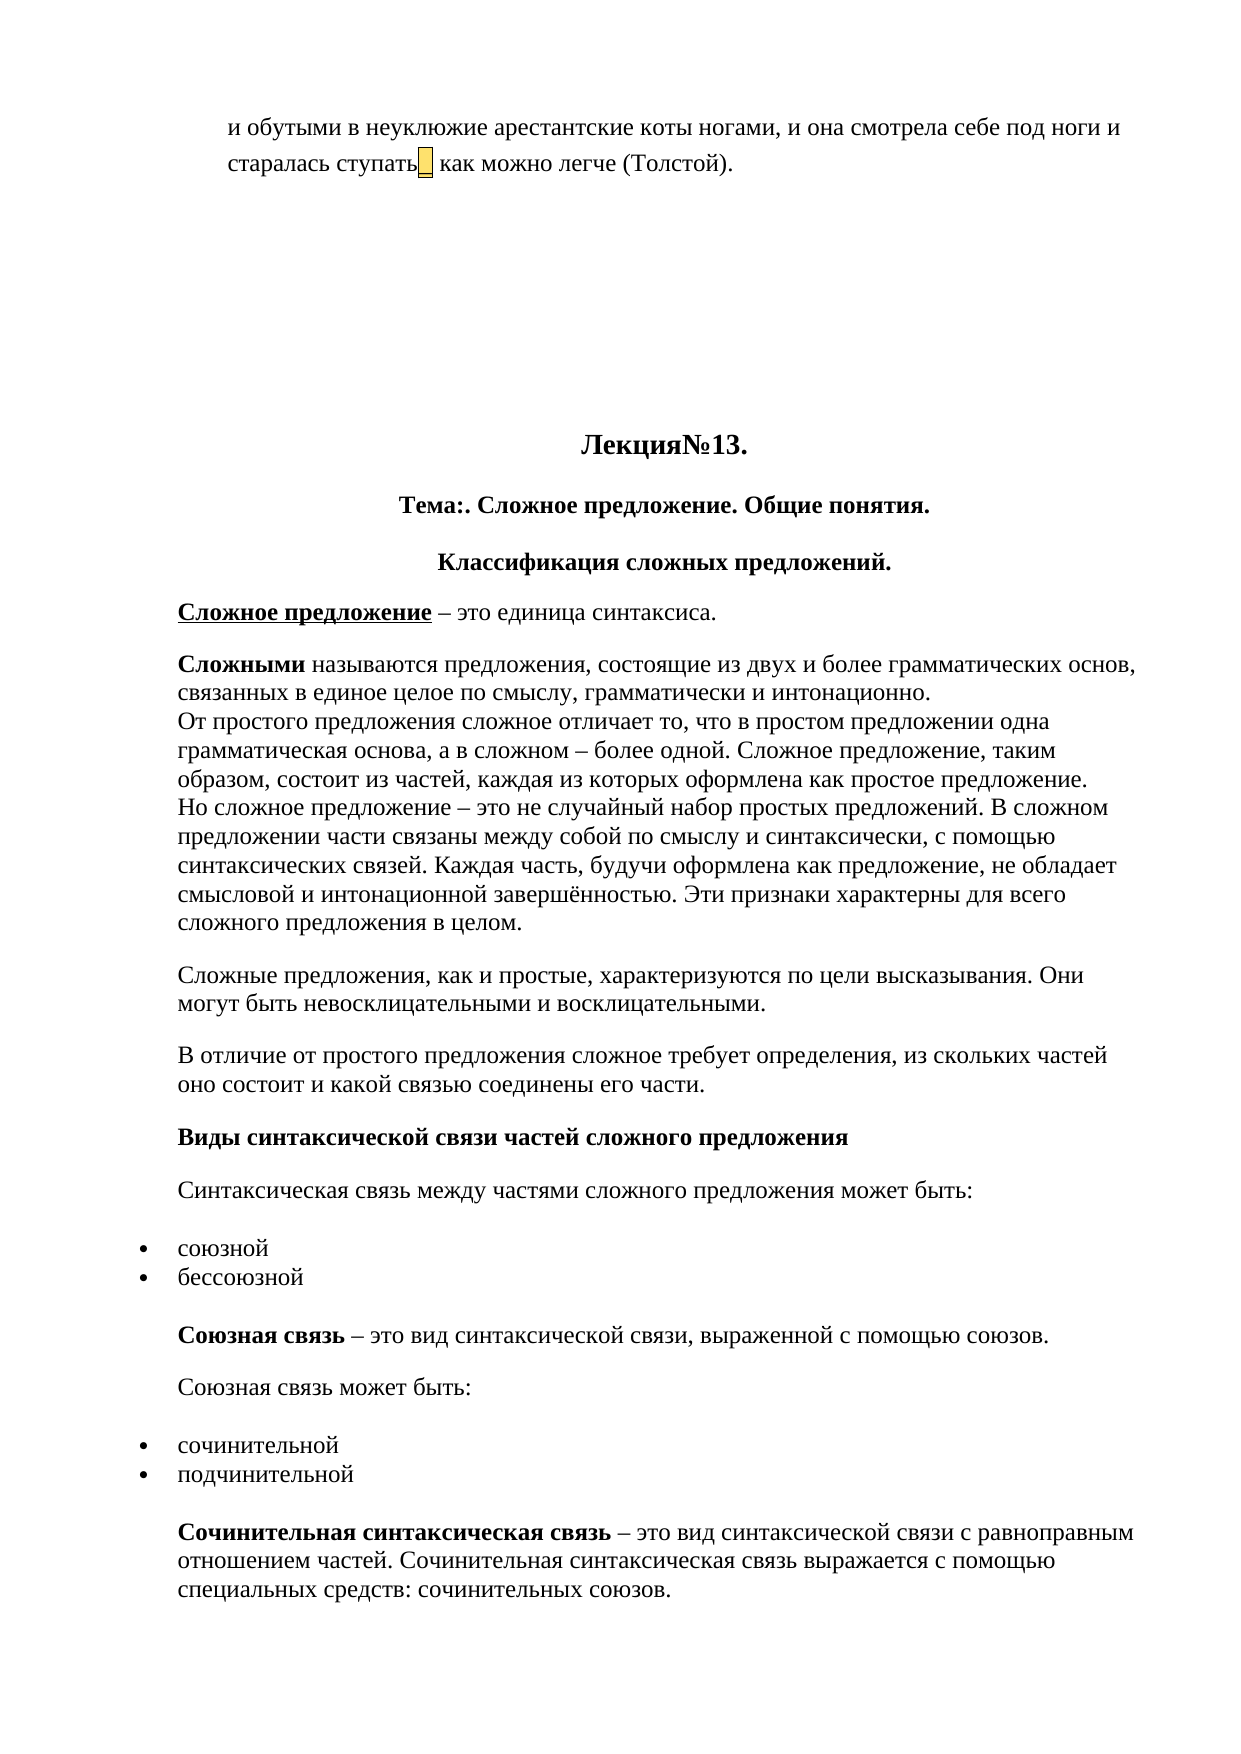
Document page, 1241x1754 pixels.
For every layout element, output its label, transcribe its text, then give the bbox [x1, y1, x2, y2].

text Сложное предложение – это единица синтаксиса. [177, 597, 1152, 625]
list бессоюзной [140, 1262, 1152, 1291]
list подчинительной [140, 1459, 1152, 1487]
text Синтаксическая связь между частями сложного предложения может быть: [177, 1175, 1152, 1204]
text Тема:. Сложное предложение. Общие понятия. [177, 481, 1152, 518]
list сочинительной [140, 1430, 1152, 1459]
text Классификация сложных предложений. [177, 539, 1152, 576]
text Сочинительная синтаксическая связь – это вид синтаксической связи с равноправным отношением частей. Сочинительная синтаксическая связь выражается с помощью специальных средств: сочинительных союзов. [177, 1517, 1152, 1603]
text Сложными называются предложения, состоящие из двух и более грамматических основ, связанных в единое целое по смыслу, грамматически и интонационно. От простого предложения сложное отличает то, что в простом предложении одна грамматическая основа, а в сложном – более одной. Сложное предложение, таким образом, состоит из частей, каждая из которых оформлена как простое предложение. Но сложное предложение – это не случайный набор простых предложений. В сложном предложении части связаны между собой по смыслу и синтаксически, с помощью синтаксических связей. Каждая часть, будучи оформлена как предложение, не обладает смысловой и интонационной завершённостью. Эти признаки характерны для всего сложного предложения в целом. [177, 649, 1152, 936]
text Союзная связь может быть: [177, 1372, 1152, 1401]
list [190, 103, 1152, 178]
text Сложные предложения, как и простые, характеризуются по цели высказывания. Они могут быть невосклицательными и восклицательными. [177, 960, 1152, 1017]
text Союзная связь – это вид синтаксической связи, выраженной с помощью союзов. [177, 1320, 1152, 1349]
list союзной [140, 1233, 1152, 1262]
text Лекция№13. [177, 423, 1152, 461]
text В отличие от простого предложения сложное требует определения, из скольких частей оно состоит и какой связью соединены его части. [177, 1041, 1152, 1098]
text Виды синтаксической связи частей сложного предложения [177, 1122, 1152, 1150]
